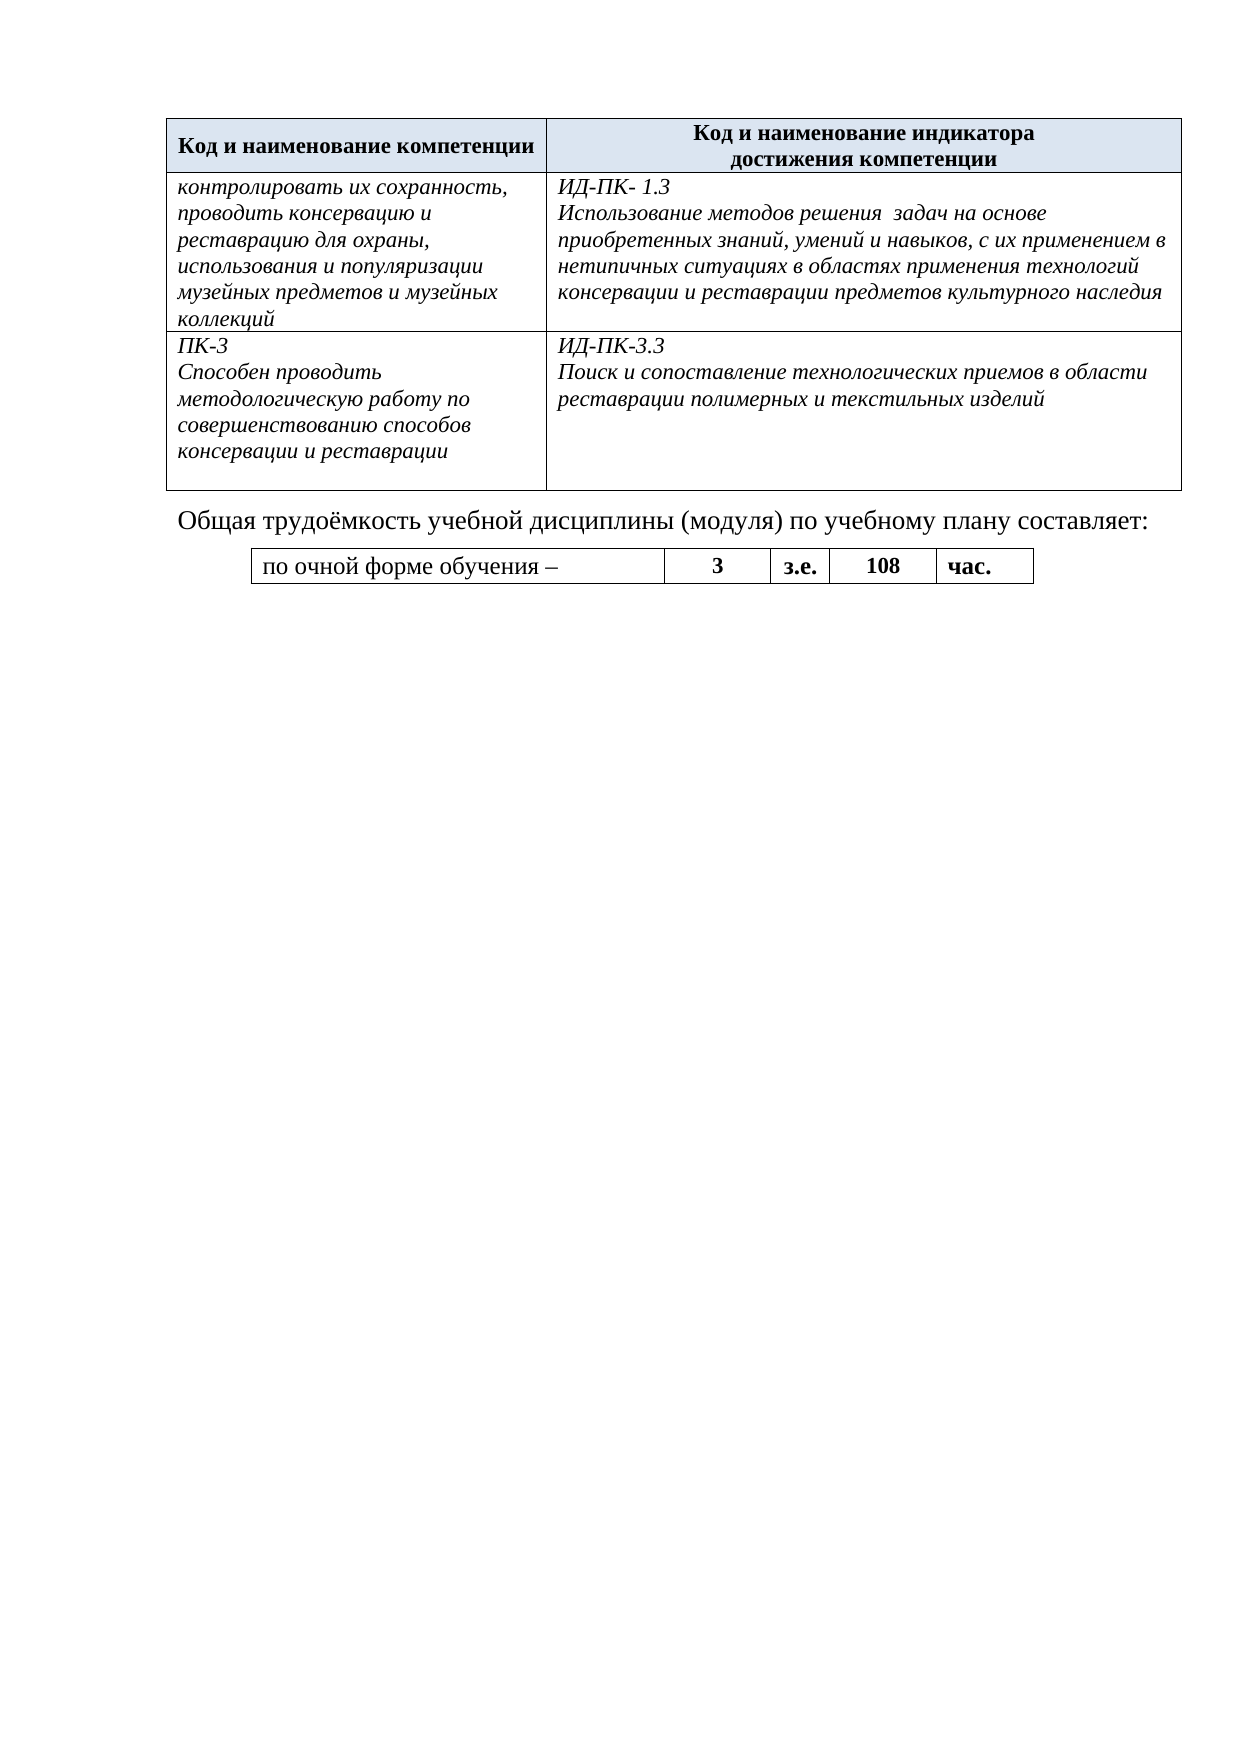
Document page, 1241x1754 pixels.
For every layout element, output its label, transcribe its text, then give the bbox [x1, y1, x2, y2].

table_header час. [937, 549, 1033, 583]
subtitle Общая трудоёмкость учебной дисциплины (модуля) по учебному плану составляет: [177, 504, 1152, 535]
table_cell ИД-ПК-3.3 Поиск и сопоставление технологических приемов в области реставрации полимерных и текстильных изделий [547, 332, 1181, 490]
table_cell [167, 173, 546, 331]
table_header Код и наименование компетенции [167, 119, 546, 172]
table_header 108 [830, 549, 936, 583]
table_cell ПК-3 Способен проводить методологическую работу по совершенствованию способов консервации и реставрации [167, 332, 546, 490]
table_header 3 [665, 549, 770, 583]
table_cell ИД-ПК- 1.3 Использование методов решения задач на основе приобретенных знаний, умений и навыков, с их применением в нетипичных ситуациях в областях применения технологий консервации и реставрации предметов культурного наследия [547, 173, 1181, 331]
table_header Код и наименование индикатора достижения компетенции [547, 119, 1181, 172]
table_header з.е. [771, 549, 829, 583]
table_header по очной форме обучения – [252, 549, 664, 583]
